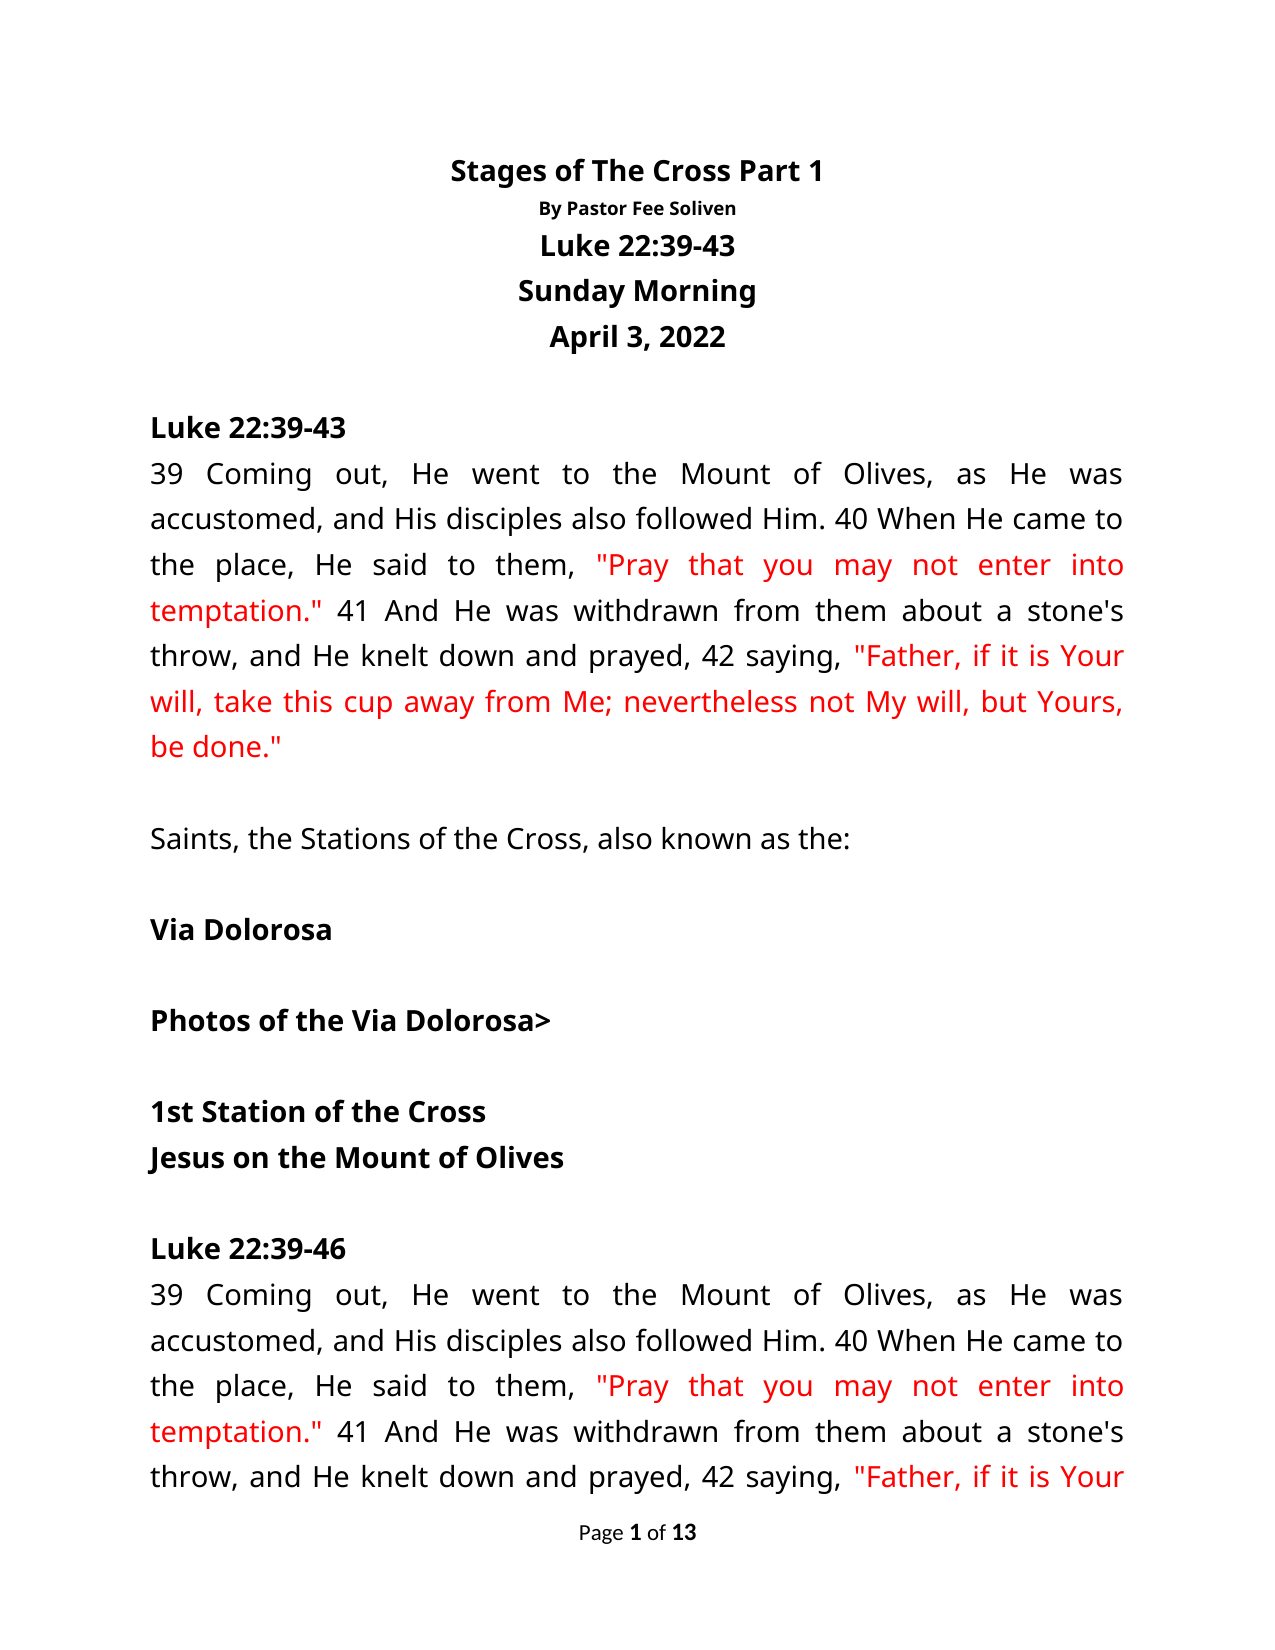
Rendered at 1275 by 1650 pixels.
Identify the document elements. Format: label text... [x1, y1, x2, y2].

text Saints, the Stations of the Cross, also known as the: [150, 818, 1125, 858]
text By Pastor Fee Soliven [150, 196, 1125, 221]
text Via Dolorosa [150, 909, 1125, 949]
text Luke 22:39-43 [150, 225, 1125, 264]
text Luke 22:39-46 [150, 1229, 1125, 1268]
text Stages of The Cross Part 1 [150, 150, 1125, 190]
text April 3, 2022 [150, 316, 1125, 356]
text Jesus on the Mount of Olives [150, 1137, 1125, 1177]
text Luke 22:39-43 [150, 407, 1125, 447]
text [150, 1274, 1125, 1496]
text Sunday Morning [150, 271, 1125, 310]
text 1st Station of the Cross [150, 1092, 1125, 1131]
text Photos of the Via Dolorosa> [150, 1001, 1125, 1040]
